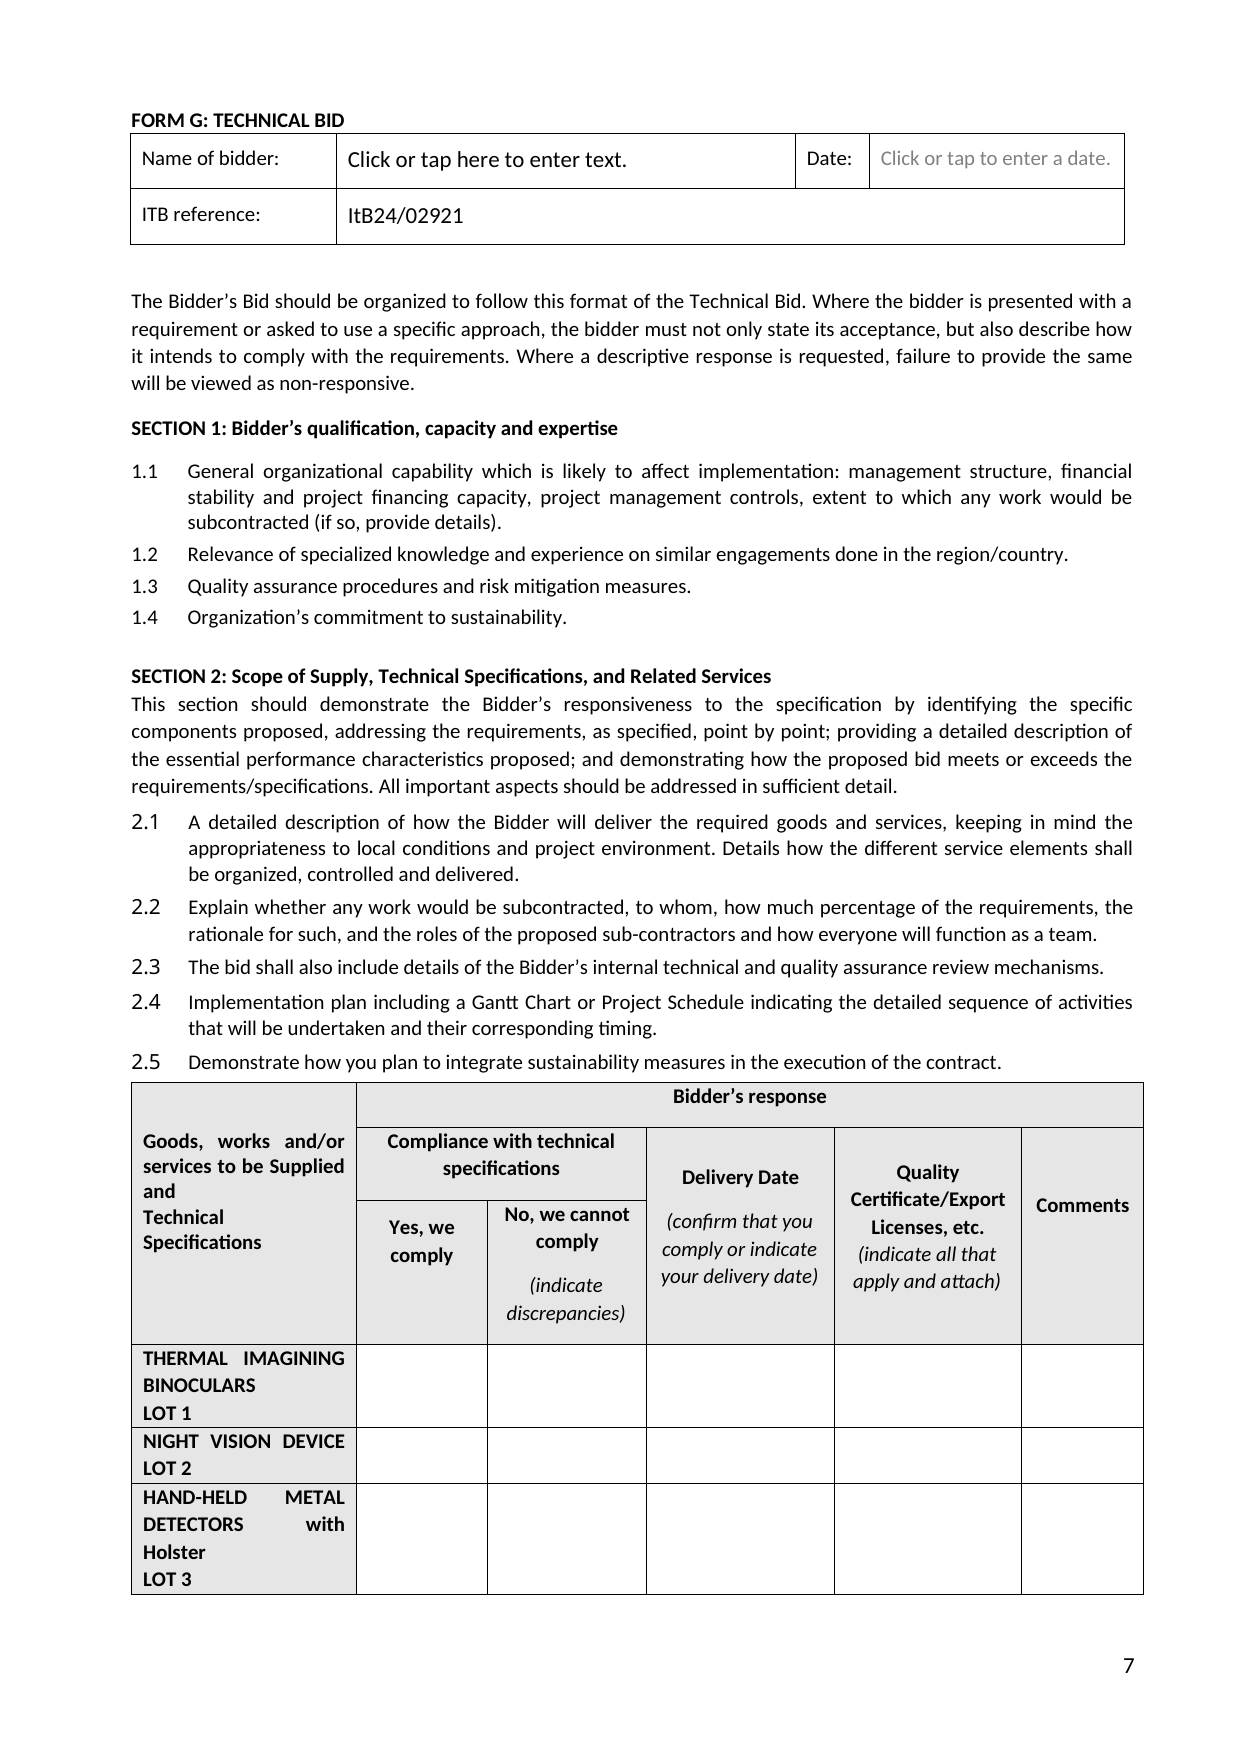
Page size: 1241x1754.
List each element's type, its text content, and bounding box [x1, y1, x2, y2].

text SECTION 2: Scope of Supply, Technical Specifications, and Related Services [131, 664, 1134, 689]
list Organization’s commitment to sustainability. [131, 604, 1134, 630]
table_cell ITB reference: [131, 189, 336, 244]
table_cell [488, 1484, 646, 1594]
list Relevance of specialized knowledge and experience on similar engagements done in the region/country. [131, 541, 1134, 567]
list Quality assurance procedures and risk mitigation measures. [131, 573, 1134, 598]
table_cell No, we cannot comply (indicate discrepancies) [488, 1201, 646, 1344]
list A detailed description of how the Bidder will deliver the required goods and services, keeping in mind the appropriateness to local conditions and project environment. Details how the different service elements shall be organized, controlled and delivered. [131, 807, 1134, 886]
table_cell [835, 1428, 1021, 1483]
text This section should demonstrate the Bidder’s responsiveness to the specification by identifying the specific components proposed, addressing the requirements, as specified, point by point; providing a detailed description of the essential performance characteristics proposed; and demonstrating how the proposed bid meets or exceeds the requirements/specifications. All important aspects should be addressed in sufficient detail. [131, 691, 1134, 799]
table_cell THERMAL IMAGINING BINOCULARS LOT 1 [132, 1345, 356, 1427]
table_cell [357, 1484, 487, 1594]
table_cell HAND-HELD METAL DETECTORS with Holster LOT 3 [132, 1484, 356, 1594]
table_cell [1022, 1345, 1143, 1427]
list Explain whether any work would be subcontracted, to whom, how much percentage of the requirements, the rationale for such, and the roles of the proposed sub-contractors and how everyone will function as a team. [131, 892, 1134, 946]
table_cell NIGHT VISION DEVICE LOT 2 [132, 1428, 356, 1483]
table_cell [357, 1428, 487, 1483]
table_cell Yes, we comply [357, 1201, 487, 1344]
table_header Date: [796, 134, 869, 188]
list Demonstrate how you plan to integrate sustainability measures in the execution of the contract. [131, 1047, 1134, 1076]
table_header Name of bidder: [131, 134, 336, 188]
text The Bidder’s Bid should be organized to follow this format of the Technical Bid. Where the bidder is presented with a requirement or asked to use a specific approach, the bidder must not only state its acceptance, but also describe how it intends to comply with the requirements. Where a descriptive response is requested, failure to provide the same will be viewed as non-responsive. [131, 288, 1134, 396]
list Implementation plan including a Gantt Chart or Project Schedule indicating the detailed sequence of activities that will be undertaken and their corresponding timing. [131, 987, 1134, 1041]
table_cell [647, 1484, 834, 1594]
table_cell [835, 1484, 1021, 1594]
list The bid shall also include details of the Bidder’s internal technical and quality assurance review mechanisms. [131, 952, 1134, 981]
table_header Goods, works and/or services to be Supplied and Technical Specifications [132, 1083, 356, 1344]
table_cell [1022, 1484, 1143, 1594]
list General organizational capability which is likely to affect implementation: management structure, financial stability and project financing capacity, project management controls, extent to which any work would be subcontracted (if so, provide details). [131, 459, 1134, 535]
table_cell Quality Certificate/Export Licenses, etc. (indicate all that apply and attach) [835, 1128, 1021, 1344]
table_cell [647, 1345, 834, 1427]
table_cell Delivery Date (confirm that you comply or indicate your delivery date) [647, 1128, 834, 1344]
table_cell [488, 1428, 646, 1483]
subtitle FORM G: TECHNICAL BID [131, 107, 1134, 133]
table_cell [357, 1345, 487, 1427]
text SECTION 1: Bidder’s qualification, capacity and expertise [131, 415, 1134, 440]
table_header Bidder’s response [357, 1083, 1143, 1127]
table_cell [488, 1345, 646, 1427]
table_cell [1022, 1428, 1143, 1483]
table_cell [647, 1428, 834, 1483]
table_cell Comments [1022, 1128, 1143, 1344]
table_cell Compliance with technical specifications [357, 1128, 646, 1200]
table_cell [835, 1345, 1021, 1427]
